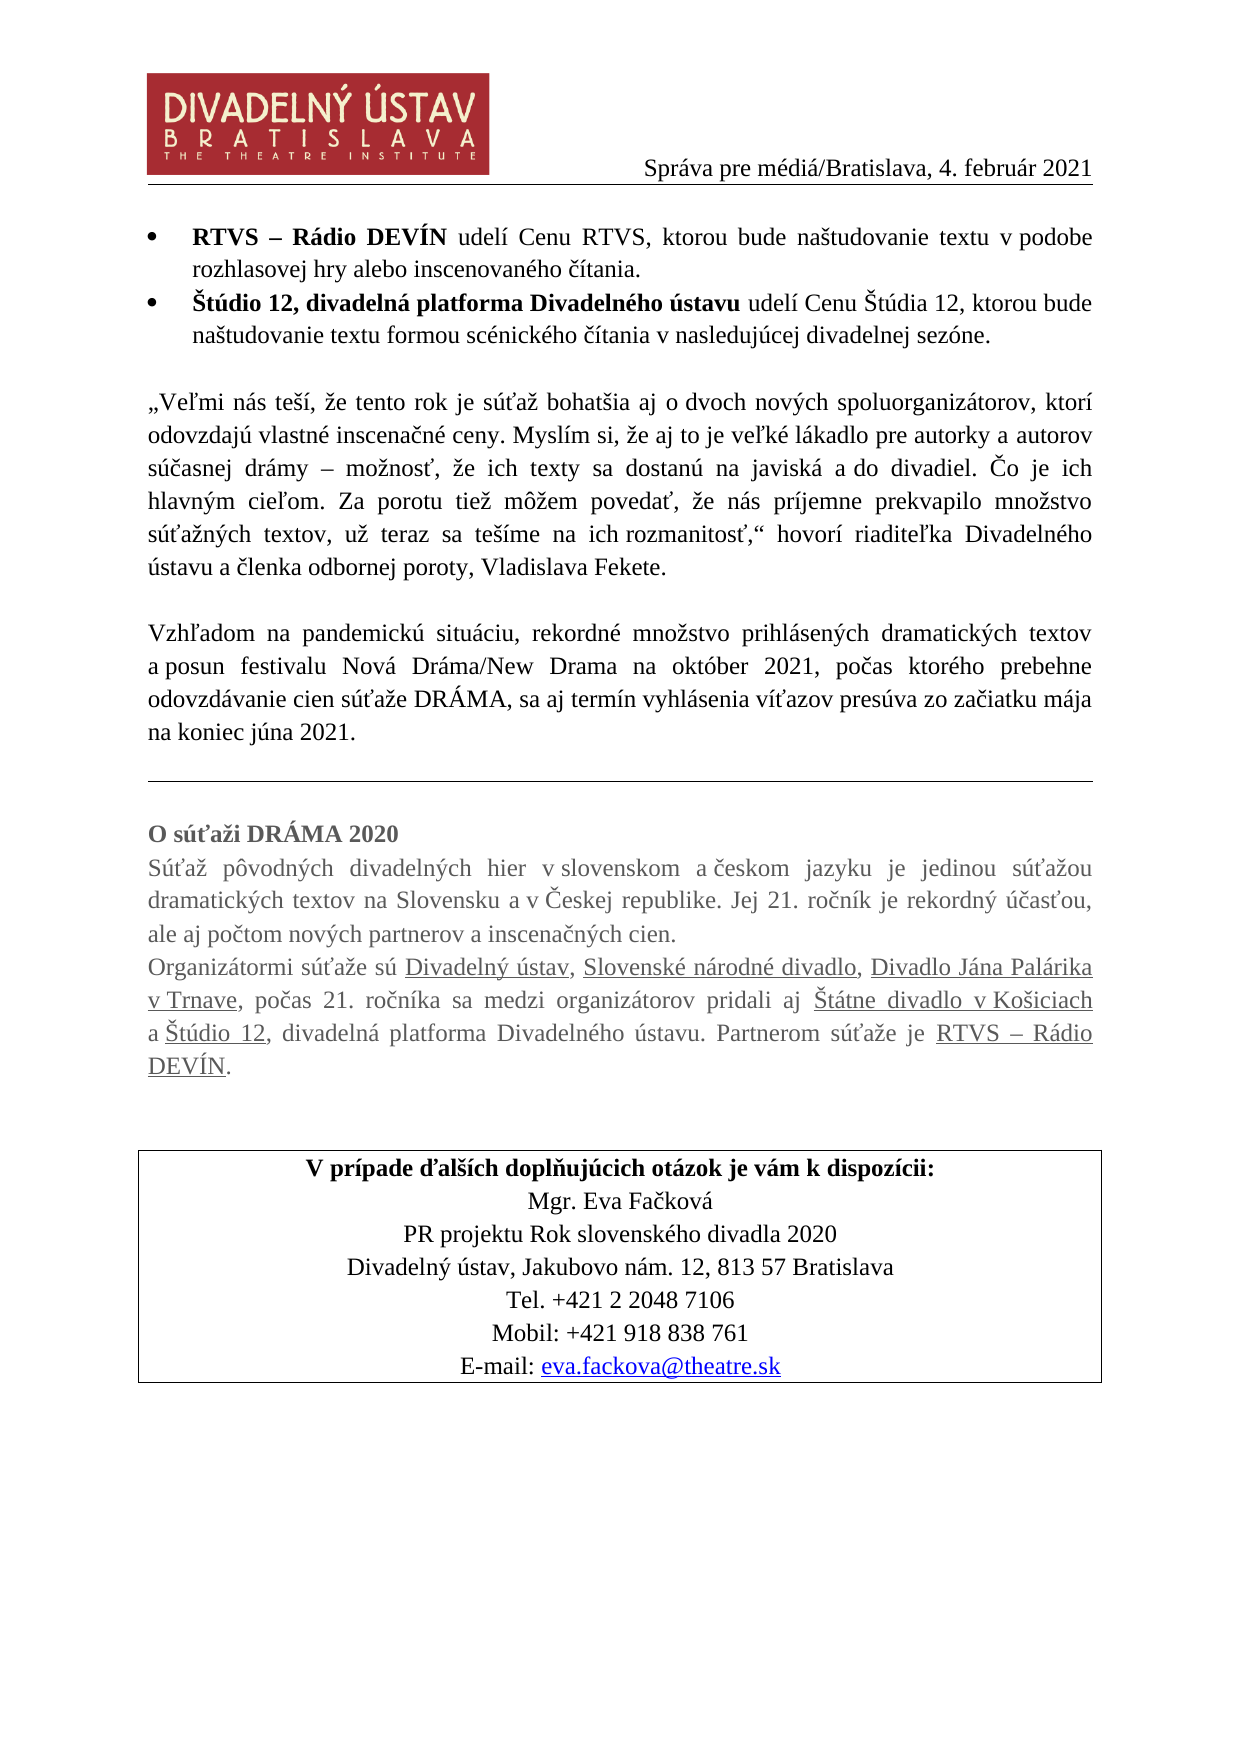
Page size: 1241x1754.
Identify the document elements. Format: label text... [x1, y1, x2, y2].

list RTVS – Rádio DEVÍN udelí Cenu RTVS, ktorou bude naštudovanie textu v podobe rozhlasovej hry alebo inscenovaného čítania. [148, 222, 1093, 283]
text Mgr. Eva Fačková [139, 1183, 1101, 1215]
text Organizátormi súťaže sú Divadelný ústav, Slovenské národné divadlo, Divadlo Jána Palárika v Trnave, počas 21. ročníka sa medzi organizátorov pridali aj Štátne divadlo v Košiciach a Štúdio 12, divadelná platforma Divadelného ústavu. Partnerom súťaže je RTVS – Rádio DEVÍN. [148, 952, 1093, 1079]
text Divadelný ústav, Jakubovo nám. 12, 813 57 Bratislava [139, 1249, 1101, 1281]
text „Veľmi nás teší, že tento rok je súťaž bohatšia aj o dvoch nových spoluorganizátorov, ktorí odovzdajú vlastné inscenačné ceny. Myslím si, že aj to je veľké lákadlo pre autorky a autorov súčasnej drámy – možnosť, že ich texty sa dostanú na javiská a do divadiel. Čo je ich hlavným cieľom. Za porotu tiež môžem povedať, že nás príjemne prekvapilo množstvo súťažných textov, už teraz sa tešíme na ich rozmanitosť,“ hovorí riaditeľka Divadelného ústavu a členka odbornej poroty, Vladislava Fekete. [148, 387, 1093, 581]
list Štúdio 12, divadelná platforma Divadelného ústavu udelí Cenu Štúdia 12, ktorou bude naštudovanie textu formou scénického čítania v nasledujúcej divadelnej sezóne. [148, 288, 1093, 349]
text O súťaži DRÁMA 2020 [148, 819, 1093, 848]
text PR projektu Rok slovenského divadla 2020 [139, 1216, 1101, 1248]
text E-mail: eva.fackova@theatre.sk [139, 1348, 1101, 1382]
text Mobil: +421 918 838 761 [139, 1315, 1101, 1347]
text Súťaž pôvodných divadelných hier v slovenskom a českom jazyku je jedinou súťažou dramatických textov na Slovensku a v Českej republike. Jej 21. ročník je rekordný účasťou, ale aj počtom nových partnerov a inscenačných cien. [148, 853, 1093, 947]
text Vzhľadom na pandemickú situáciu, rekordné množstvo prihlásených dramatických textov a posun festivalu Nová Dráma/New Drama na október 2021, počas ktorého prebehne odovzdávanie cien súťaže DRÁMA, sa aj termín vyhlásenia víťazov presúva zo začiatku mája na koniec júna 2021. [148, 618, 1093, 746]
text Tel. +421 2 2048 7106 [139, 1282, 1101, 1314]
picture [146, 73, 490, 175]
text V prípade ďalších doplňujúcich otázok je vám k dispozícii: [139, 1151, 1101, 1182]
